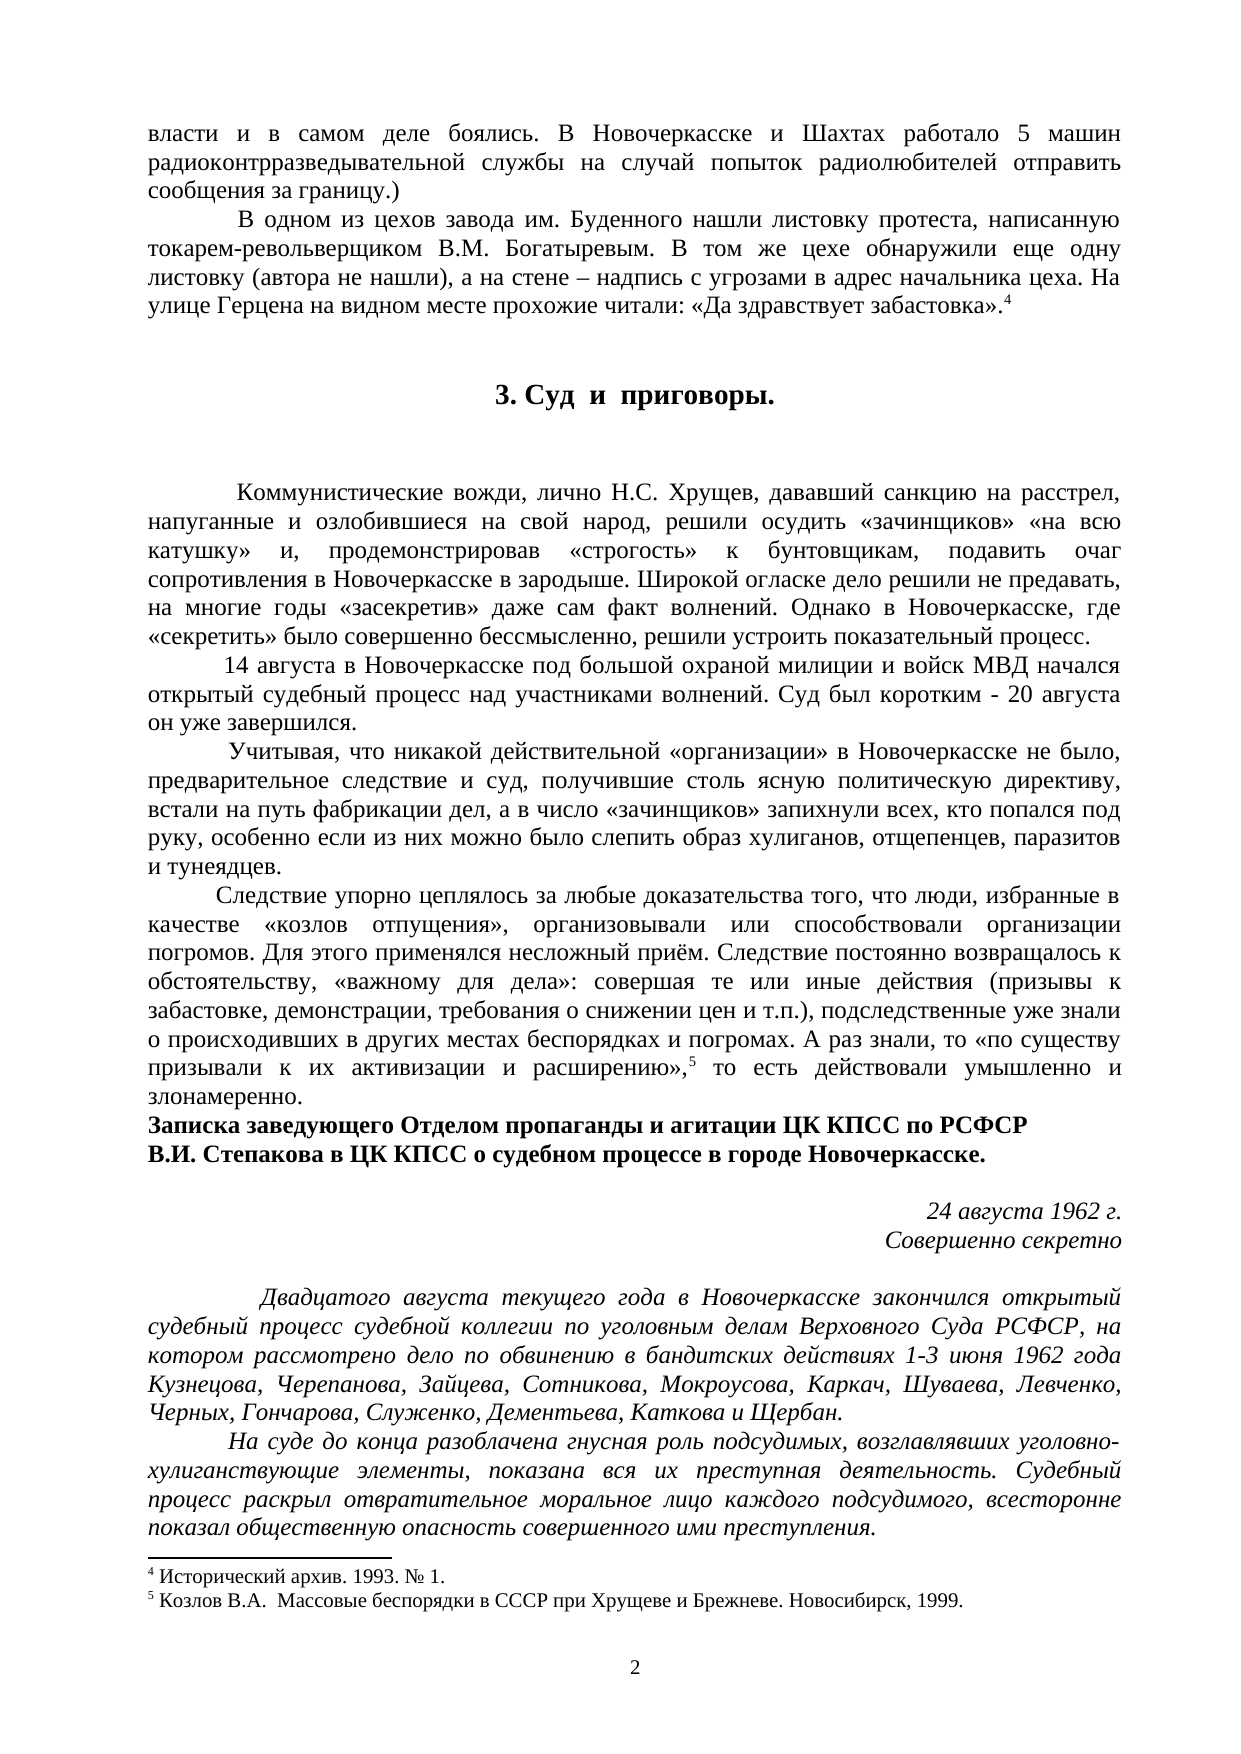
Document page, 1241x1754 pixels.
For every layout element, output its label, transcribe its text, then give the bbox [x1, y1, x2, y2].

text Коммунистические вожди, лично Н.С. Хрущев, дававший санкцию на расстрел, напуганные и озлобившиеся на свой народ, решили осудить «зачинщиков» «на всю катушку» и, продемонстрировав «строгость» к бунтовщикам, подавить очаг сопротивления в Новочеркасске в зародыше. Широкой огласке дело решили не предавать, на многие годы «засекретив» даже сам факт волнений. Однако в Новочеркасске, где «секретить» было совершенно бессмысленно, решили устроить показательный процесс. [148, 477, 1122, 650]
text В одном из цехов завода им. Буденного нашли листовку протеста, написанную токарем-револьверщиком В.М. Богатыревым. В том же цехе обнаружили еще одну листовку (автора не нашли), а на стене – надпись с угрозами в адрес начальника цеха. На улице Герцена на видном месте прохожие читали: «Да здравствует забастовка». [148, 204, 1122, 319]
text В.И. Степакова в ЦК КПСС о судебном процессе в городе Новочеркасске. [148, 1139, 1122, 1167]
text 14 августа в Новочеркасске под большой охраной милиции и войск МВД начался открытый судебный процесс над участниками волнений. Суд был коротким - 20 августа он уже завершился. [148, 650, 1122, 736]
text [148, 118, 1122, 204]
text 3. Суд и приговоры. [148, 377, 1122, 410]
text Совершенно секретно [148, 1225, 1122, 1254]
text Записка заведующего Отделом пропаганды и агитации ЦК КПСС по РСФСР [148, 1110, 1122, 1139]
text 24 августа 1962 г. [148, 1167, 1122, 1225]
text Учитывая, что никакой действительной «организации» в Новочеркасске не было, предварительное следствие и суд, получившие столь ясную политическую директиву, встали на путь фабрикации дел, а в число «зачинщиков» запихнули всех, кто попался под руку, особенно если из них можно было слепить образ хулиганов, отщепенцев, паразитов и тунеядцев. [148, 736, 1122, 880]
text Следствие упорно цеплялось за любые доказательства того, что люди, избранные в качестве «козлов отпущения», организовывали или способствовали организации погромов. Для этого применялся несложный приём. Следствие постоянно возвращалось к обстоятельству, «важному для дела»: совершая те или иные действия (призывы к забастовке, демонстрации, требования о снижении цен и т.п.), подследственные уже знали о происходивших в других местах беспорядках и погромах. А раз знали, то «по существу призывали к их активизации и расширению», то есть действовали умышленно и злонамеренно. [148, 880, 1122, 1110]
text Двадцатого августа текущего года в Новочеркасске закончился открытый судебный процесс судебной коллегии по уголовным делам Верховного Суда РСФСР, на котором рассмотрено дело по обвинению в бандитских действиях 1-3 июня 1962 года Кузнецова, Черепанова, Зайцева, Сотникова, Мокроусова, Каркач, Шуваева, Левченко, Черных, Гончарова, Служенко, Дементьева, Каткова и Щербан. [148, 1282, 1122, 1426]
text На суде до конца разоблачена гнусная роль подсудимых, возглавлявших уголовно-хулиганствующие элементы, показана вся их преступная деятельность. Судебный процесс раскрыл отвратительное моральное лицо каждого подсудимого, всесторонне показал общественную опасность совершенного ими преступления. [148, 1426, 1122, 1541]
